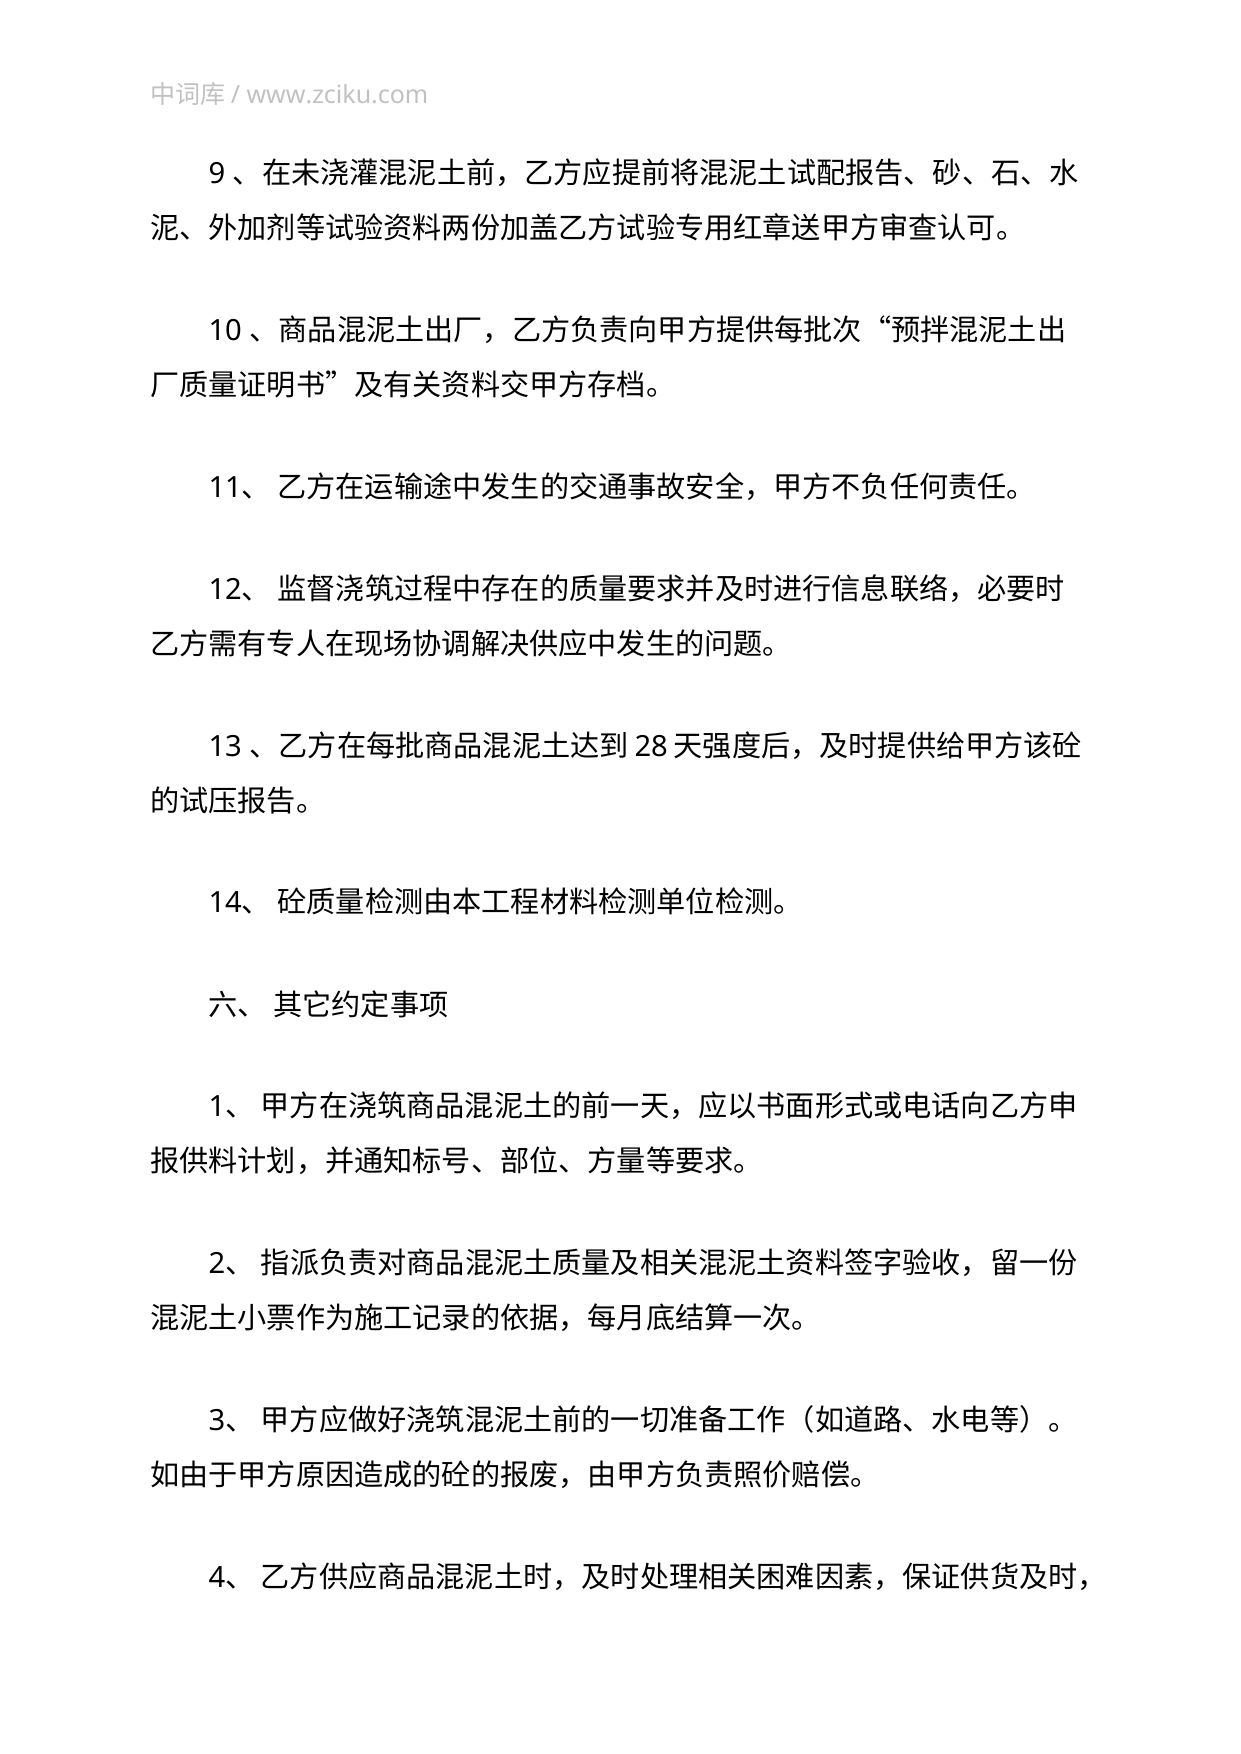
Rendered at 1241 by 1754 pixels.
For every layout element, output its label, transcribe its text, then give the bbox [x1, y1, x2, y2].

text 9 、在未浇灌混泥土前，乙方应提前将混泥土试配报告、砂、石、水泥、外加剂等试验资料两份加盖乙方试验专用红章送甲方审查认可。 [150, 150, 1090, 247]
text 2、 指派负责对商品混泥土质量及相关混泥土资料签字验收，留一份混泥土小票作为施工记录的依据，每月底结算一次。 [150, 1239, 1090, 1337]
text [150, 1553, 1090, 1596]
text 3、 甲方应做好浇筑混泥土前的一切准备工作（如道路、水电等）。如由于甲方原因造成的砼的报废，由甲方负责照价赔偿。 [150, 1396, 1090, 1494]
text 14、 砼质量检测由本工程材料检测单位检测。 [150, 879, 1090, 921]
text 10 、商品混泥土出厂，乙方负责向甲方提供每批次“预拌混泥土出厂质量证明书”及有关资料交甲方存档。 [150, 307, 1090, 404]
text 12、 监督浇筑过程中存在的质量要求并及时进行信息联络，必要时乙方需有专人在现场协调解决供应中发生的问题。 [150, 566, 1090, 663]
text 13 、乙方在每批商品混泥土达到28天强度后，及时提供给甲方该砼的试压报告。 [150, 722, 1090, 819]
text 11、 乙方在运输途中发生的交通事故安全，甲方不负任何责任。 [150, 463, 1090, 506]
text 六、 其它约定事项 [150, 981, 1090, 1023]
text 1、 甲方在浇筑商品混泥土的前一天，应以书面形式或电话向乙方申报供料计划，并通知标号、部位、方量等要求。 [150, 1083, 1090, 1180]
